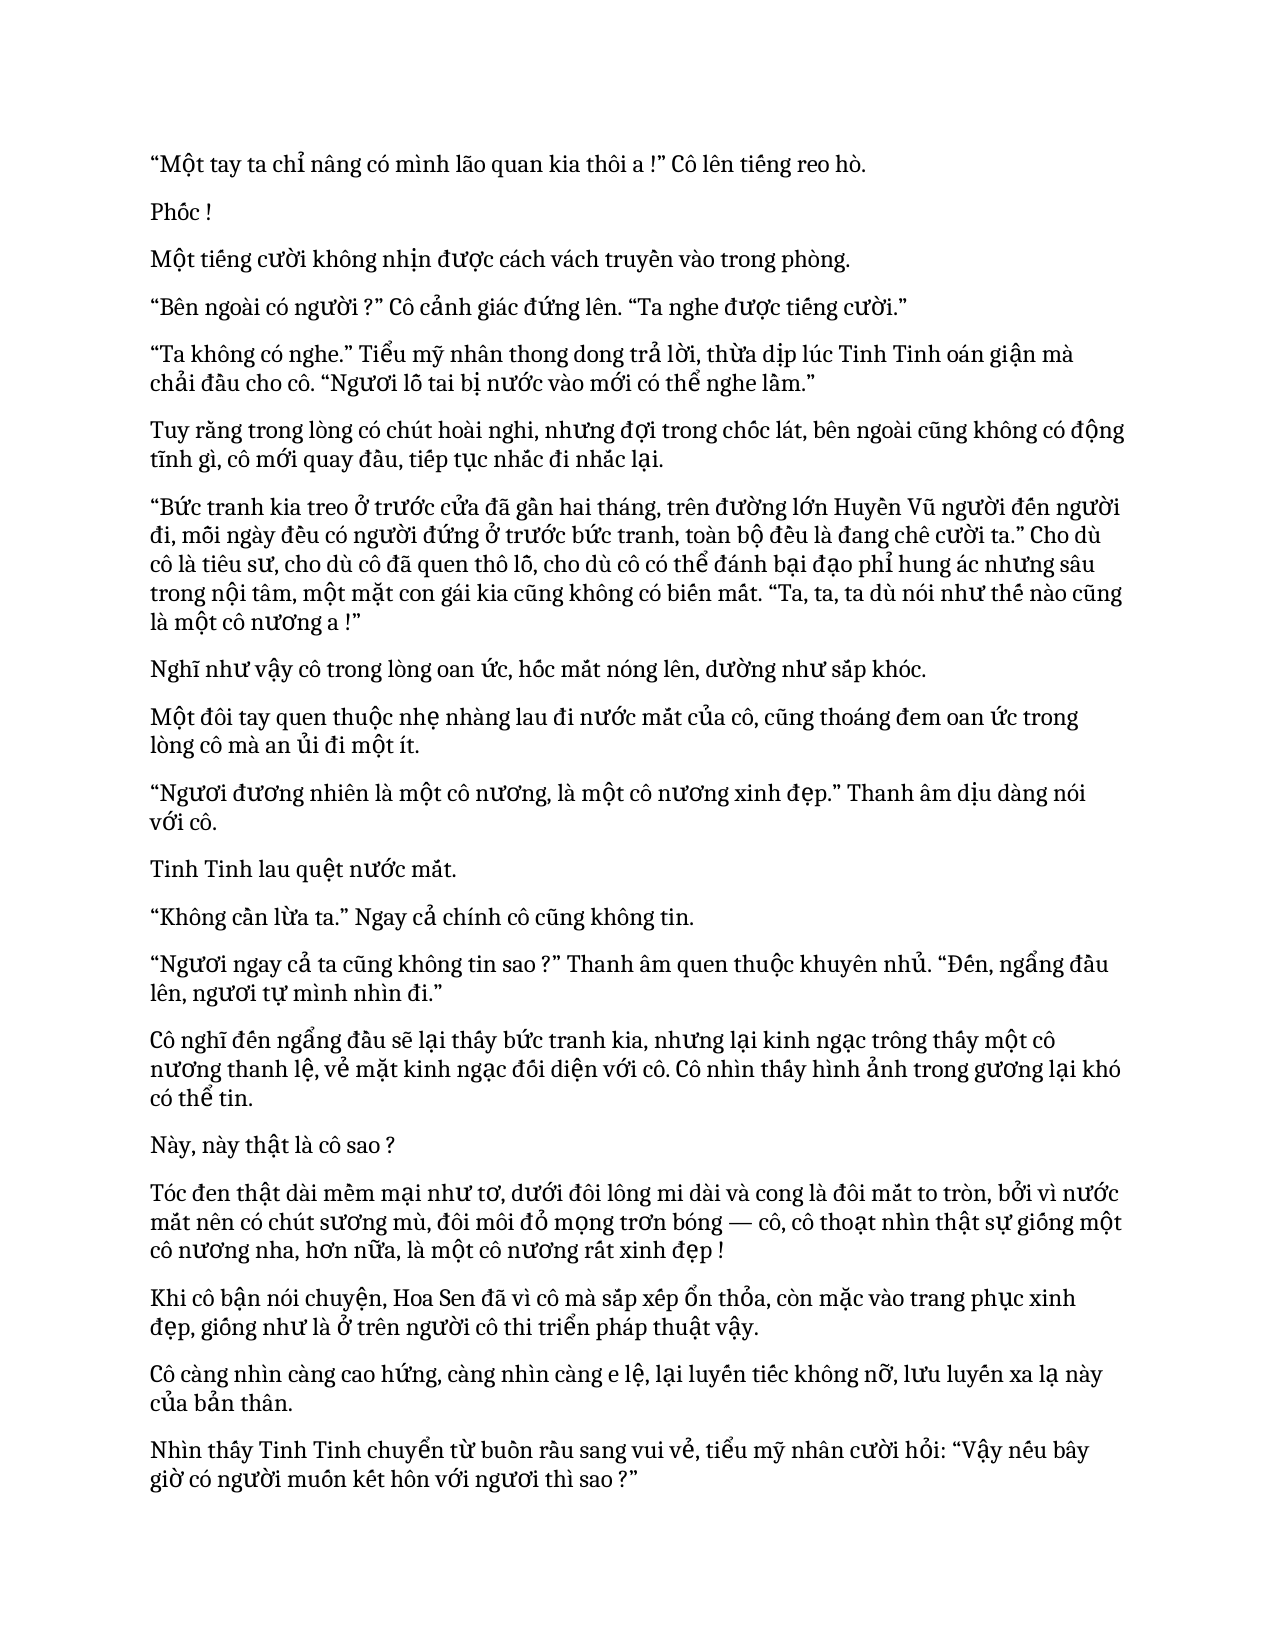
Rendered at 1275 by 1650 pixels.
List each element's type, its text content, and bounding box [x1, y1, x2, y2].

text Nghĩ như vậy cô trong lòng oan ức, hốc mắt nóng lên, dường như sắp khóc. [150, 655, 1125, 684]
text Khi cô bận nói chuyện, Hoa Sen đã vì cô mà sắp xếp ổn thỏa, còn mặc vào trang phục xinh đẹp, giống như là ở trên người cô thi triển pháp thuật vậy. [150, 1284, 1125, 1341]
text “Một tay ta chỉ nâng có mình lão quan kia thôi a !” Cô lên tiếng reo hò. [150, 150, 1125, 179]
text Cô càng nhìn càng cao hứng, càng nhìn càng e lệ, lại luyến tiếc không nỡ, lưu luyến xa lạ này của bản thân. [150, 1360, 1125, 1417]
text Nhìn thấy Tinh Tinh chuyển từ buồn rầu sang vui vẻ, tiểu mỹ nhân cười hỏi: “Vậy nếu bây giờ có người muốn kết hôn với ngươi thì sao ?” [150, 1436, 1125, 1494]
text Một tiếng cười không nhịn được cách vách truyền vào trong phòng. [150, 245, 1125, 274]
text Tinh Tinh lau quệt nước mắt. [150, 855, 1125, 884]
text Tuy rằng trong lòng có chút hoài nghi, nhưng đợi trong chốc lát, bên ngoài cũng không có động tĩnh gì, cô mới quay đầu, tiếp tục nhắc đi nhắc lại. [150, 416, 1125, 474]
text “Bức tranh kia treo ở trước cửa đã gần hai tháng, trên đường lớn Huyền Vũ người đến người đi, mỗi ngày đều có người đứng ở trước bức tranh, toàn bộ đều là đang chê cười ta.” Cho dù cô là tiêu sư, cho dù cô đã quen thô lỗ, cho dù cô có thể đánh bại đạo phỉ hung ác nhưng sâu trong nội tâm, một mặt con gái kia cũng không có biến mất. “Ta, ta, ta dù nói như thế nào cũng là một cô nương a !” [150, 492, 1125, 636]
text Một đôi tay quen thuộc nhẹ nhàng lau đi nước mắt của cô, cũng thoáng đem oan ức trong lòng cô mà an ủi đi một ít. [150, 702, 1125, 760]
text Tóc đen thật dài mềm mại như tơ, dưới đôi lông mi dài và cong là đôi mắt to tròn, bởi vì nước mắt nên có chút sương mù, đôi môi đỏ mọng trơn bóng — cô, cô thoạt nhìn thật sự giống một cô nương nha, hơn nữa, là một cô nương rất xinh đẹp ! [150, 1179, 1125, 1265]
text “Ngươi ngay cả ta cũng không tin sao ?” Thanh âm quen thuộc khuyên nhủ. “Đến, ngẩng đầu lên, ngươi tự mình nhìn đi.” [150, 950, 1125, 1007]
text Này, này thật là cô sao ? [150, 1131, 1125, 1160]
text “Ta không có nghe.” Tiểu mỹ nhân thong dong trả lời, thừa dịp lúc Tinh Tinh oán giận mà chải đầu cho cô. “Ngươi lỗ tai bị nước vào mới có thể nghe lầm.” [150, 340, 1125, 397]
text “Bên ngoài có người ?” Cô cảnh giác đứng lên. “Ta nghe được tiếng cười.” [150, 292, 1125, 321]
text “Ngươi đương nhiên là một cô nương, là một cô nương xinh đẹp.” Thanh âm dịu dàng nói với cô. [150, 779, 1125, 836]
text “Không cần lừa ta.” Ngay cả chính cô cũng không tin. [150, 902, 1125, 931]
text Phốc ! [150, 197, 1125, 226]
text Cô nghĩ đến ngẩng đầu sẽ lại thấy bức tranh kia, nhưng lại kinh ngạc trông thấy một cô nương thanh lệ, vẻ mặt kinh ngạc đối diện với cô. Cô nhìn thấy hình ảnh trong gương lại khó có thể tin. [150, 1026, 1125, 1112]
